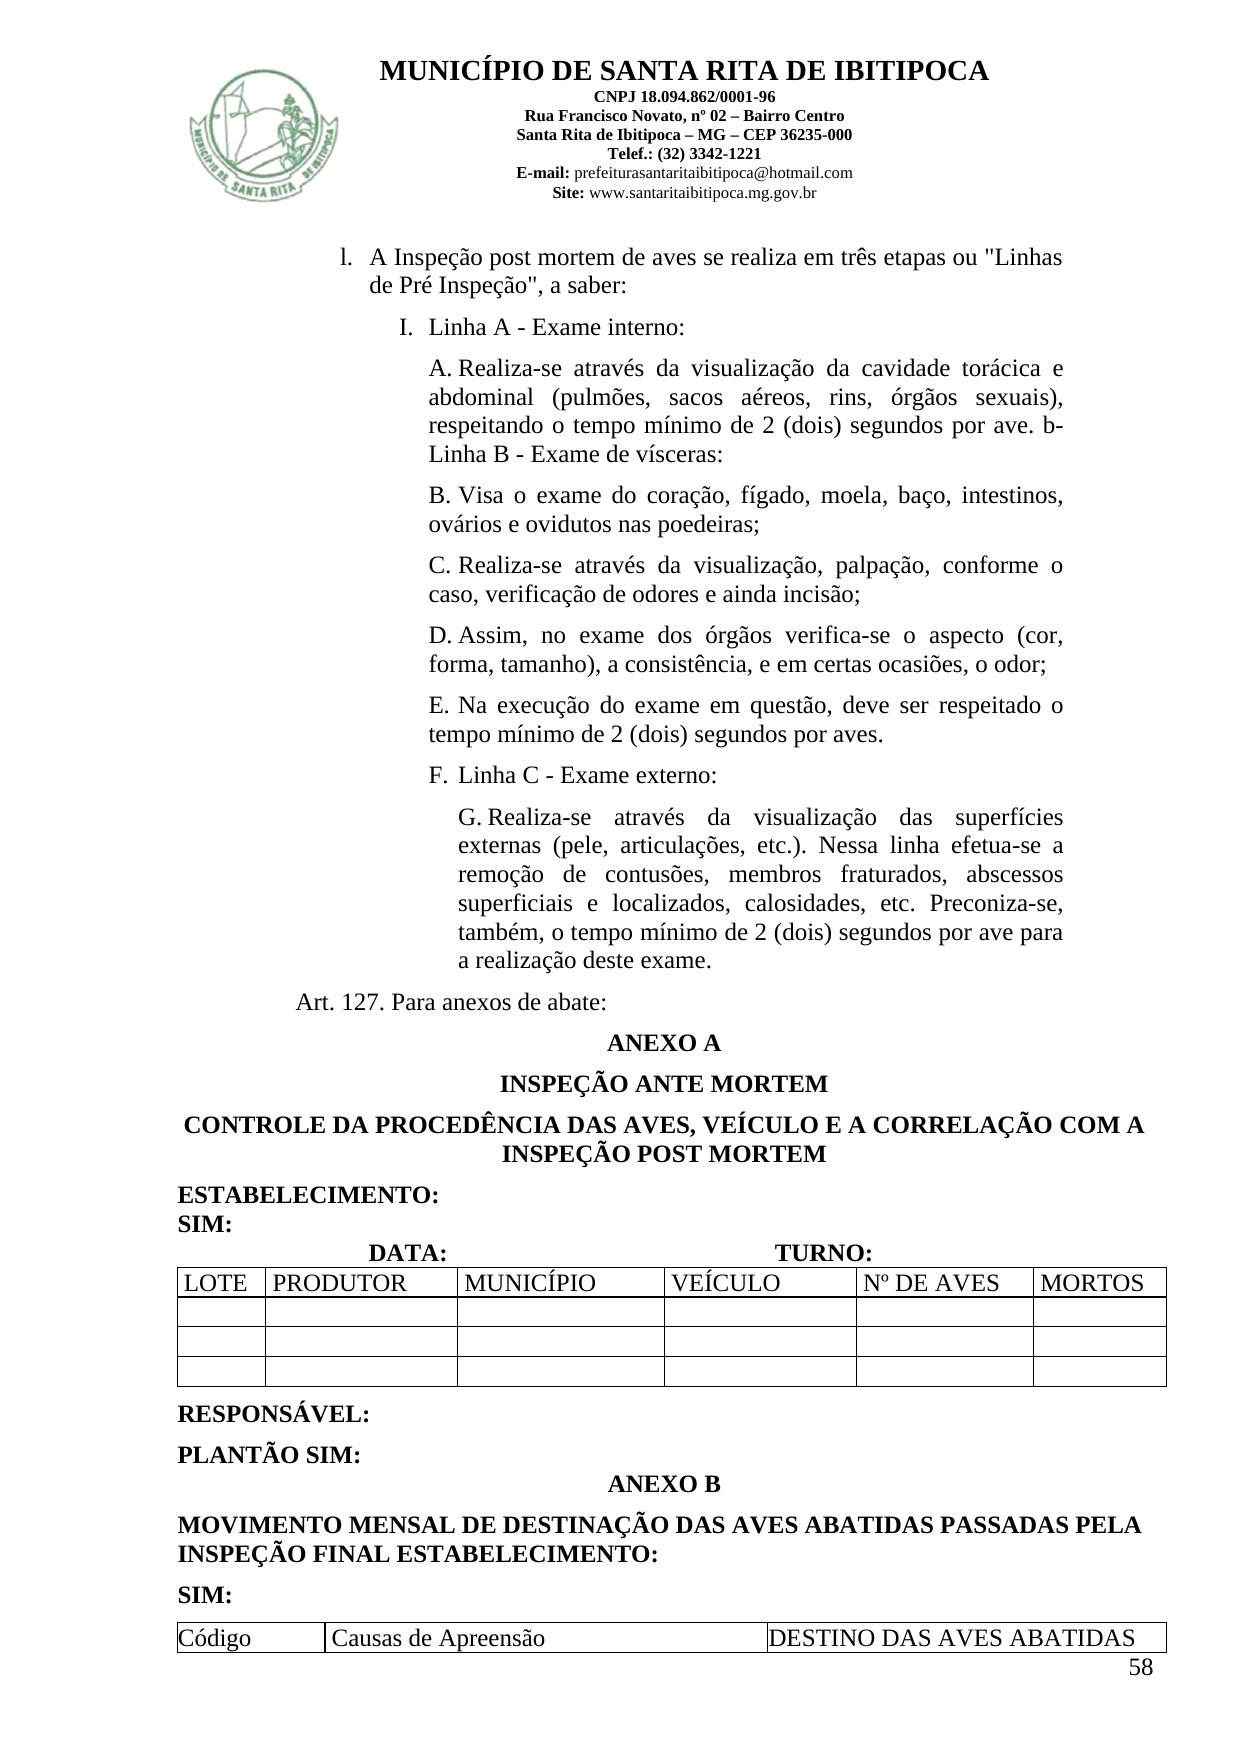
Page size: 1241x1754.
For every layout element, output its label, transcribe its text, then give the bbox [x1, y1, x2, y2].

text SIM: [177, 1581, 1064, 1609]
list Visa o exame do coração, fígado, moela, baço, intestinos, ovários e ovidutos nas poedeiras; [428, 480, 1064, 538]
text PLANTÃO SIM: [177, 1441, 1064, 1469]
table_cell [1034, 1327, 1166, 1356]
picture [173, 53, 354, 213]
table_cell [665, 1298, 856, 1326]
list Realiza-se através da visualização da cavidade torácica e abdominal (pulmões, sacos aéreos, rins, órgãos sexuais), respeitando o tempo mínimo de 2 (dois) segundos por ave. b- Linha B - Exame de vísceras: [428, 353, 1064, 468]
table_cell [458, 1357, 664, 1386]
table_cell [1034, 1298, 1166, 1326]
text Art. 127. Para anexos de abate: [177, 987, 1151, 1015]
table_cell [178, 1298, 265, 1326]
text DATA: TURNO: [177, 1238, 1064, 1267]
table_cell [665, 1327, 856, 1356]
text CONTROLE DA PROCEDÊNCIA DAS AVES, VEÍCULO E A CORRELAÇÃO COM A INSPEÇÃO POST MORTEM [177, 1110, 1151, 1168]
text SIM: [177, 1209, 1064, 1238]
table_cell [266, 1298, 457, 1326]
list Assim, no exame dos órgãos verifica-se o aspecto (cor, forma, tamanho), a consistência, e em certas ocasiões, o odor; [428, 620, 1064, 678]
table_header LOTE [178, 1268, 265, 1296]
table_header Causas de Apreensão [326, 1623, 767, 1652]
table_cell [178, 1357, 265, 1386]
table_cell [1034, 1357, 1166, 1386]
text ANEXO A [177, 1028, 1151, 1057]
table_header MORTOS [1034, 1268, 1166, 1296]
text RESPONSÁVEL: [177, 1399, 1064, 1428]
text MOVIMENTO MENSAL DE DESTINAÇÃO DAS AVES ABATIDAS PASSADAS PELA INSPEÇÃO FINAL ESTABELECIMENTO: [177, 1511, 1151, 1568]
list A Inspeção post mortem de aves se realiza em três etapas ou "Linhas de Pré Inspeção", a saber: [340, 242, 1064, 299]
text ANEXO B [177, 1469, 1151, 1498]
table_cell [857, 1298, 1033, 1326]
table_header DESTINO DAS AVES ABATIDAS [768, 1623, 1166, 1652]
list Realiza-se através da visualização das superfícies externas (pele, articulações, etc.). Nessa linha efetua-se a remoção de contusões, membros fraturados, abscessos superficiais e localizados, calosidades, etc. Preconiza-se, também, o tempo mínimo de 2 (dois) segundos por ave para a realização deste exame. [458, 802, 1064, 974]
text INSPEÇÃO ANTE MORTEM [177, 1069, 1151, 1098]
table_cell [178, 1327, 265, 1356]
table_cell [458, 1327, 664, 1356]
list Na execução do exame em questão, deve ser respeitado o tempo mínimo de 2 (dois) segundos por aves. [428, 690, 1064, 748]
table_header MUNICÍPIO [458, 1268, 664, 1296]
list Realiza-se através da visualização, palpação, conforme o caso, verificação de odores e ainda incisão; [428, 550, 1064, 608]
table_cell [458, 1298, 664, 1326]
table_cell [857, 1327, 1033, 1356]
table_cell [266, 1357, 457, 1386]
list Linha A - Exame interno: [413, 312, 1064, 340]
list Linha C - Exame externo: [428, 760, 1064, 789]
table_header VEÍCULO [665, 1268, 856, 1296]
table_cell [665, 1357, 856, 1386]
table_header PRODUTOR [266, 1268, 457, 1296]
table_cell [857, 1357, 1033, 1386]
text ESTABELECIMENTO: [177, 1180, 1064, 1209]
table_cell [266, 1327, 457, 1356]
table_header Nº DE AVES [857, 1268, 1033, 1296]
table_header Código [178, 1623, 324, 1652]
